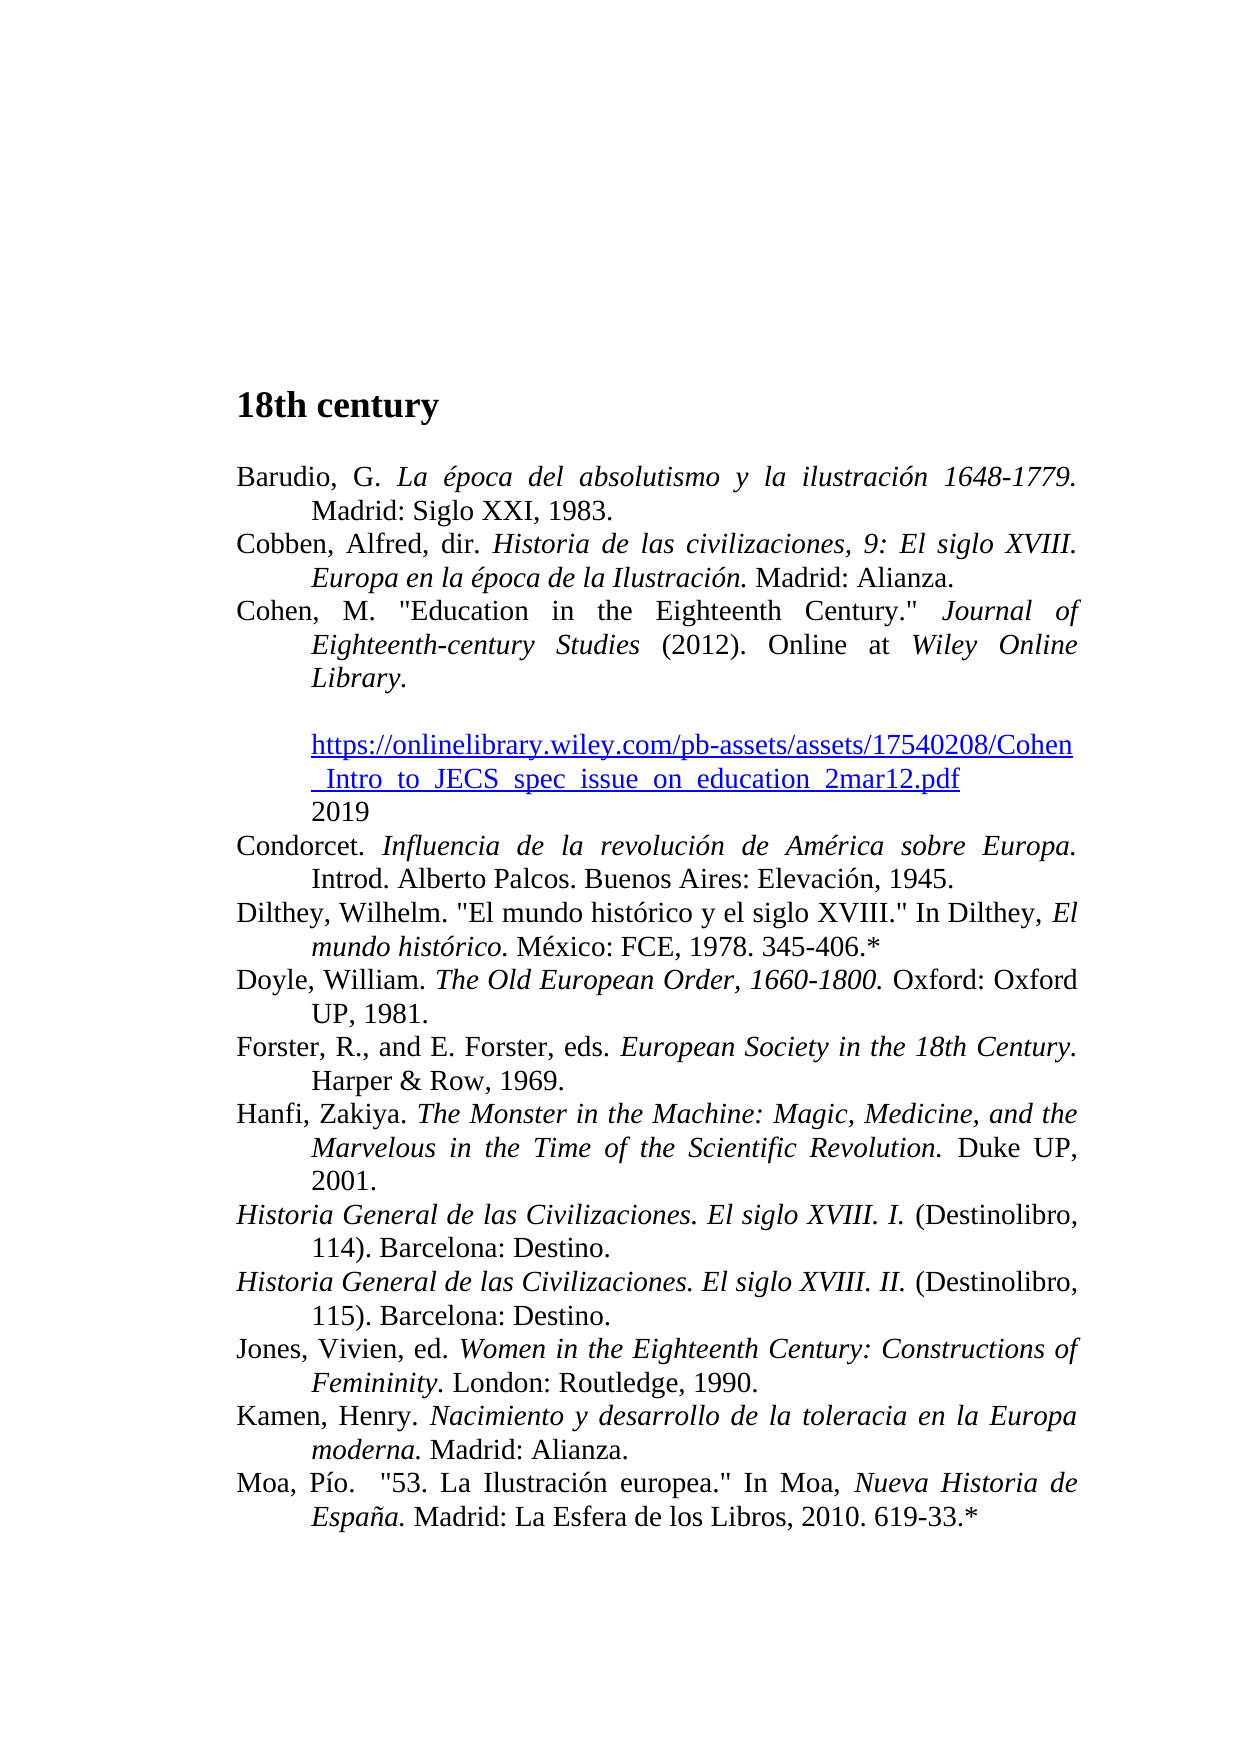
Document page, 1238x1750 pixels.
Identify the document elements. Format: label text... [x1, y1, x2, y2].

text Cohen, M. "Education in the Eighteenth Century." Journal of Eighteenth-century Studies (2012). Online at Wiley Online Library. [236, 593, 1078, 694]
text Historia General de las Civilizaciones. El siglo XVIII. I. (Destinolibro, 114). Barcelona: Destino. [236, 1197, 1078, 1264]
text Barudio, G. La época del absolutismo y la ilustración 1648-1779. Madrid: Siglo XXI, 1983. [236, 459, 1078, 526]
text https://onlinelibrary.wiley.com/pb-assets/assets/17540208/Cohen_Intro_to_JECS_spec_issue_on_education_2mar12.pdf [236, 694, 1078, 794]
text Kamen, Henry. Nacimiento y desarrollo de la toleracia en la Europa moderna. Madrid: Alianza. [236, 1398, 1078, 1465]
text Jones, Vivien, ed. Women in the Eighteenth Century: Constructions of Femininity. London: Routledge, 1990. [236, 1331, 1078, 1398]
text 2019 [236, 794, 1078, 828]
text Hanfi, Zakiya. The Monster in the Machine: Magic, Medicine, and the Marvelous in the Time of the Scientific Revolution. Duke UP, 2001. [236, 1096, 1078, 1197]
text 18th century [236, 382, 1078, 426]
text Moa, Pío. "53. La Ilustración europea." In Moa, Nueva Historia de España. Madrid: La Esfera de los Libros, 2010. 619-33.* [236, 1465, 1078, 1532]
text Doyle, William. The Old European Order, 1660-1800. Oxford: Oxford UP, 1981. [236, 962, 1078, 1029]
text Cobben, Alfred, dir. Historia de las civilizaciones, 9: El siglo XVIII. Europa en la época de la Ilustración. Madrid: Alianza. [236, 526, 1078, 593]
text Condorcet. Influencia de la revolución de América sobre Europa. Introd. Alberto Palcos. Buenos Aires: Elevación, 1945. [236, 828, 1078, 895]
text Forster, R., and E. Forster, eds. European Society in the 18th Century. Harper & Row, 1969. [236, 1029, 1078, 1096]
text Dilthey, Wilhelm. "El mundo histórico y el siglo XVIII." In Dilthey, El mundo histórico. México: FCE, 1978. 345-406.* [236, 895, 1078, 962]
text Historia General de las Civilizaciones. El siglo XVIII. II. (Destinolibro, 115). Barcelona: Destino. [236, 1264, 1078, 1331]
